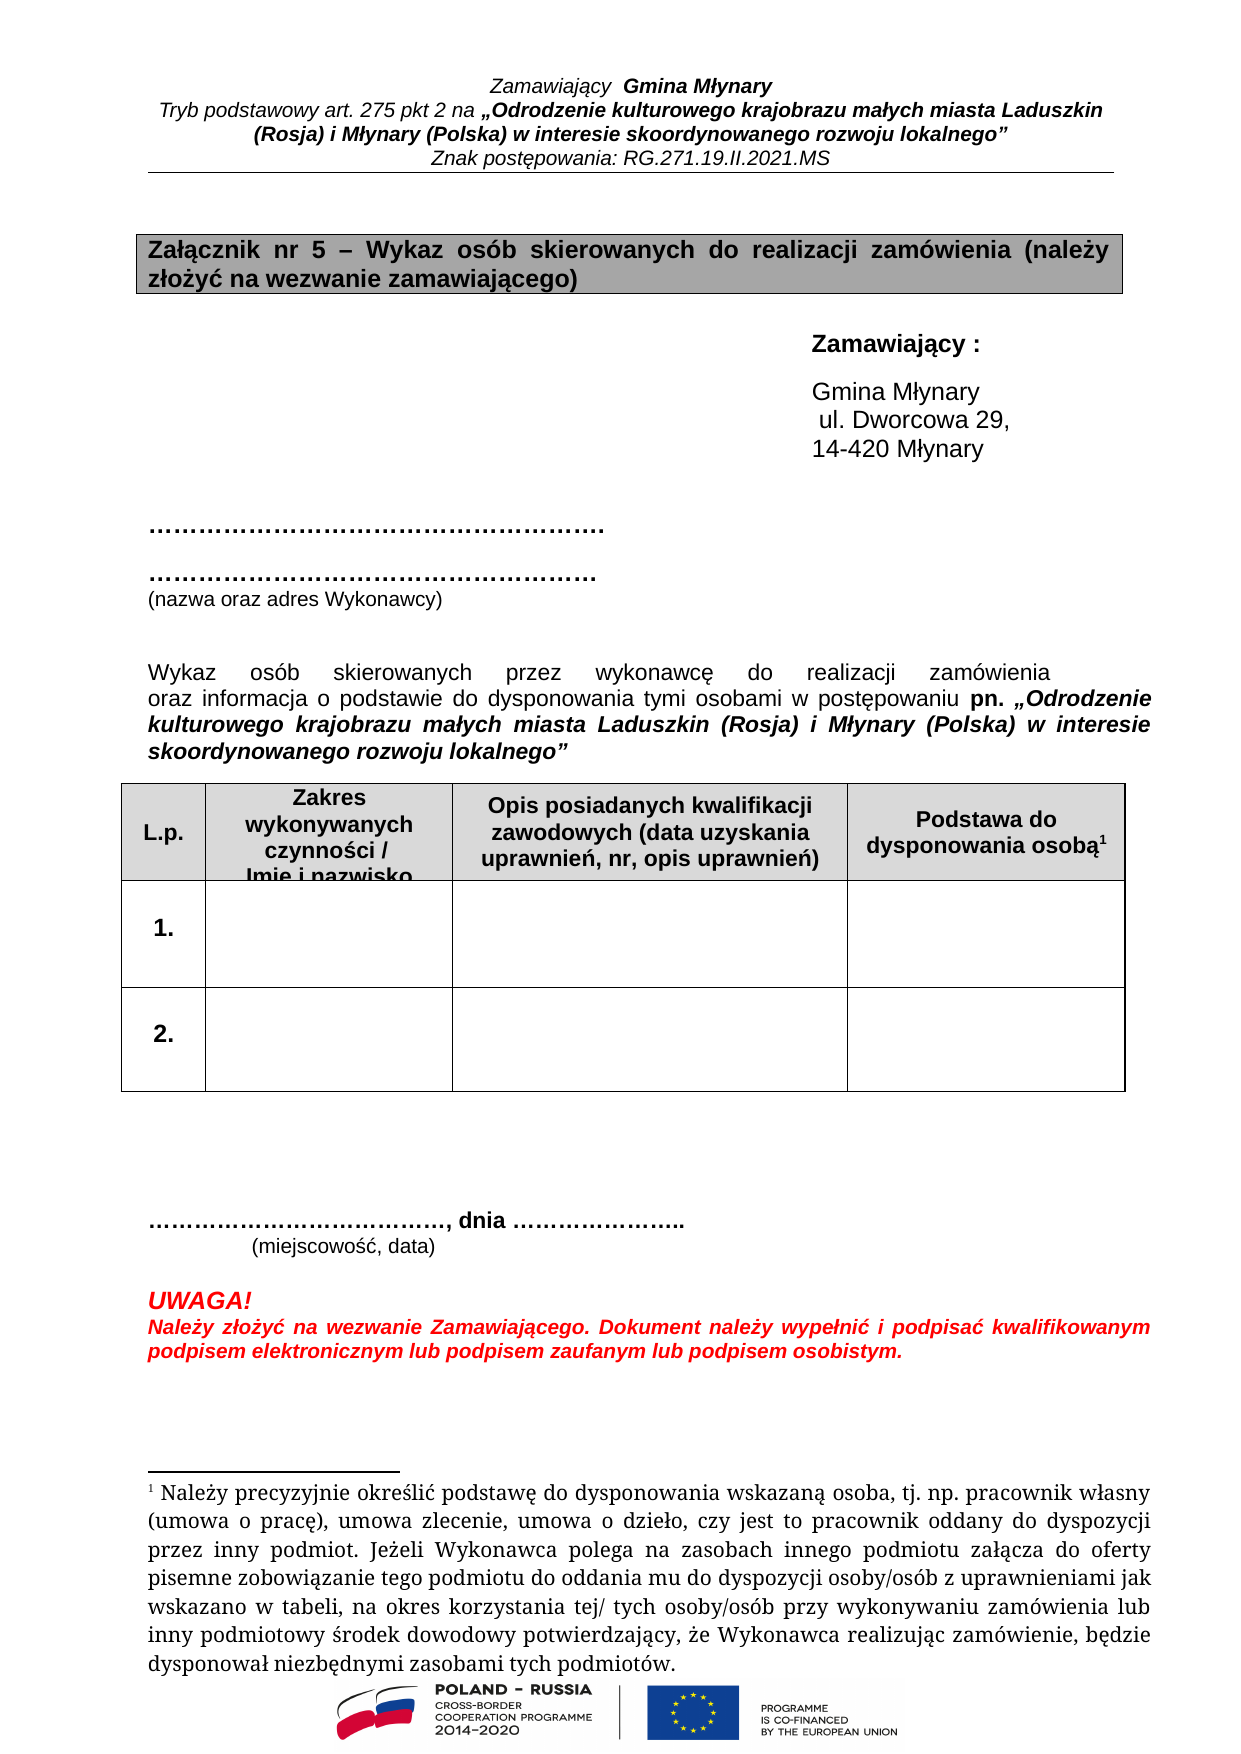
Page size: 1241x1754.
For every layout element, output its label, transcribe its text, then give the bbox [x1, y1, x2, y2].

text UWAGA! [148, 1286, 1152, 1315]
table_cell [848, 988, 1124, 1091]
text ………………………………………………. [148, 510, 1152, 539]
table_cell [453, 881, 847, 987]
table_header Załącznik nr 5 – Wykaz osób skierowanych do realizacji zamówienia (należy złożyć na wezwanie zamawiającego) [137, 235, 1122, 293]
table_cell 1. [122, 881, 205, 987]
table_header Podstawa do dysponowania osobą [848, 784, 1124, 880]
table_cell [453, 988, 847, 1091]
text Należy złożyć na wezwanie Zamawiającego. Dokument należy wypełnić i podpisać kwalifikowanym podpisem elektronicznym lub podpisem zaufanym lub podpisem osobistym. [148, 1315, 1152, 1363]
table_cell 2. [122, 988, 205, 1091]
table_header Opis posiadanych kwalifikacji zawodowych (data uzyskania uprawnień, nr, opis uprawnień) [453, 784, 847, 880]
text (miejscowość, data) [148, 1233, 1152, 1257]
text ul. Dworcowa 29, [812, 405, 1152, 434]
text Wykaz osób skierowanych przez wykonawcę do realizacji zamówienia oraz informacja o podstawie do dysponowania tymi osobami w postępowaniu pn. „Odrodzenie kulturowego krajobrazu małych miasta Laduszkin (Rosja) i Młynary (Polska) w interesie skoordynowanego rozwoju lokalnego” [148, 658, 1152, 764]
text (nazwa oraz adres Wykonawcy) [148, 587, 1152, 611]
text Zamawiający : [738, 329, 1152, 357]
text Gmina Młynary [812, 376, 1152, 405]
table_cell [206, 881, 452, 987]
text ……………………………………………… [148, 558, 1152, 587]
text …………………………………, dnia ………………….. [148, 1207, 1152, 1233]
table_header Zakres wykonywanych czynności / Imię i nazwisko [206, 784, 452, 880]
table_cell [848, 881, 1124, 987]
table_cell [206, 988, 452, 1091]
picture [333, 1678, 906, 1752]
table_header L.p. [122, 784, 205, 880]
text 14-420 Młynary [812, 434, 1152, 463]
